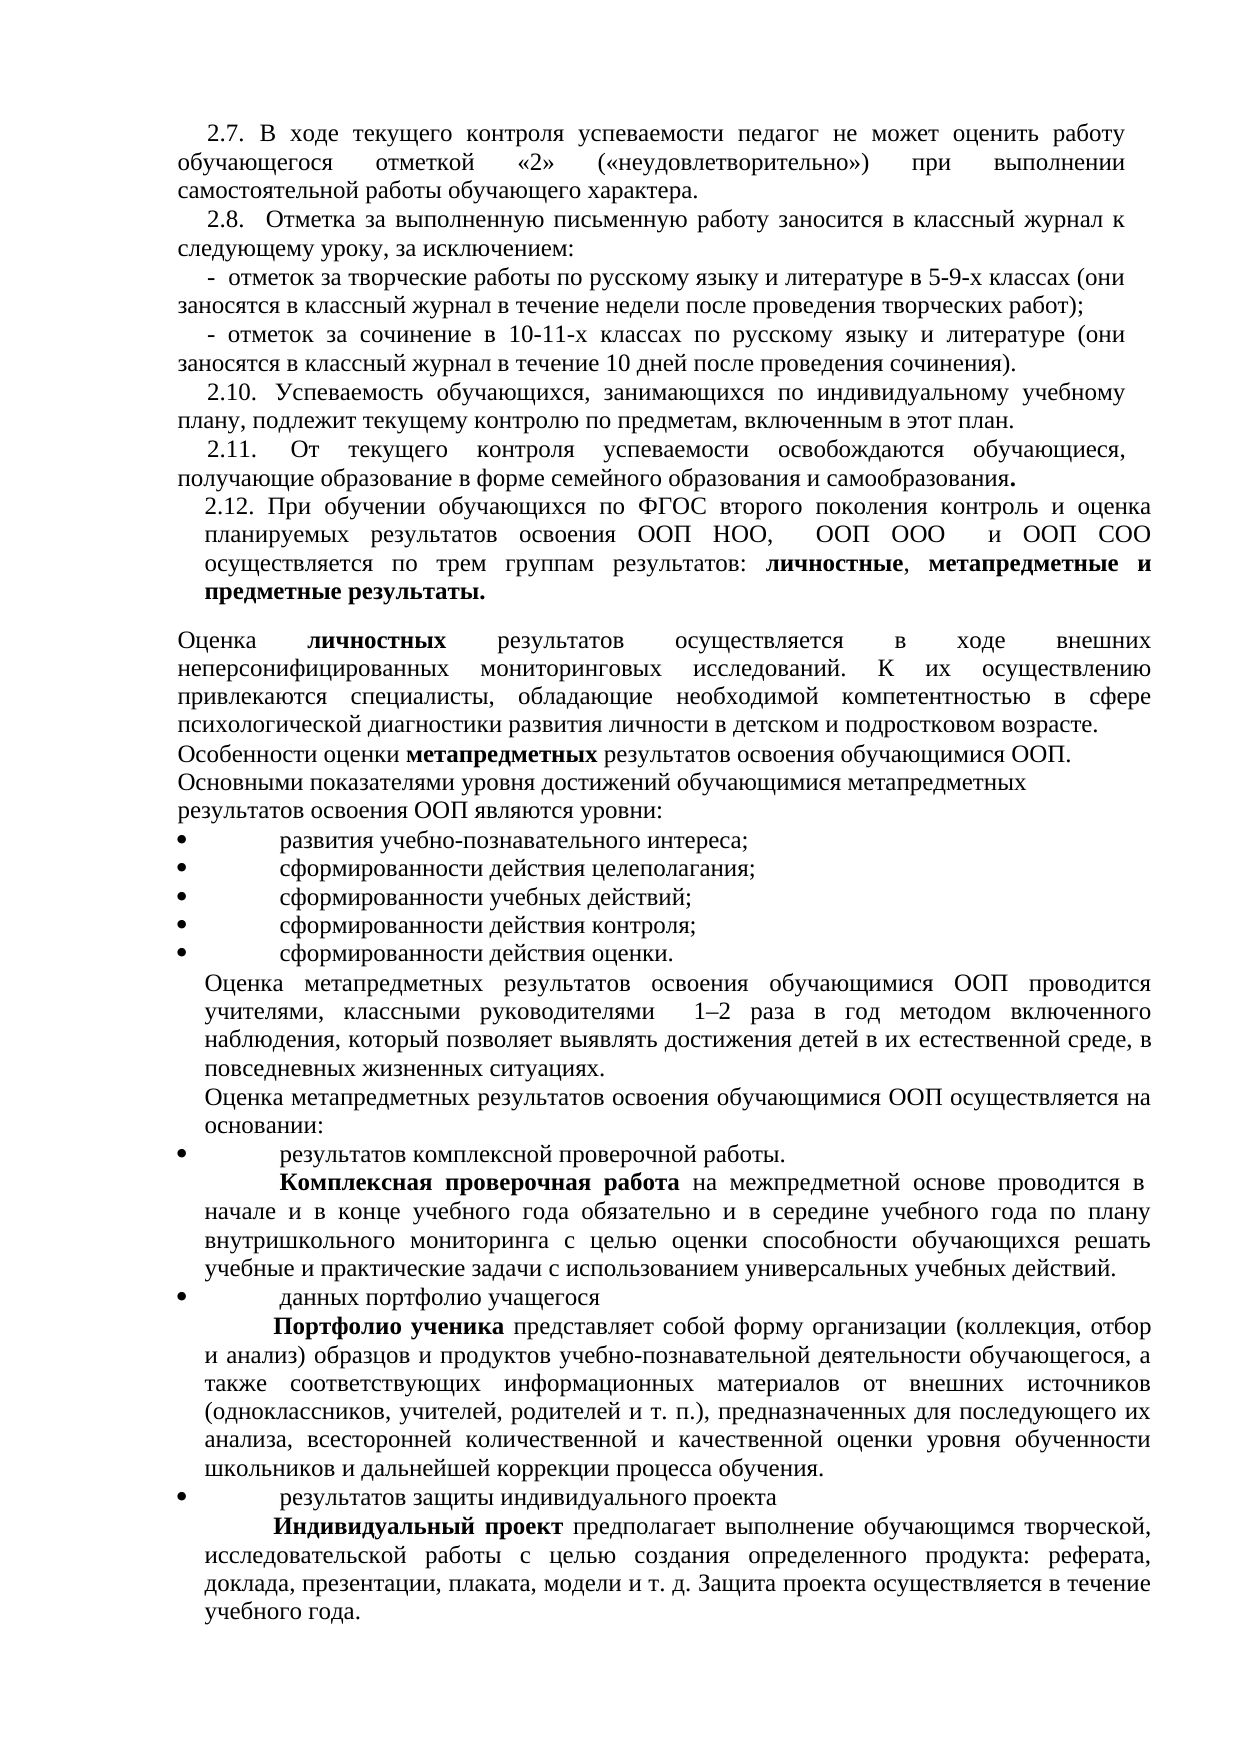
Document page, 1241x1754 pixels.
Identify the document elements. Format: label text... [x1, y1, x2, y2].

text 2.8. Отметка за выполненную письменную работу заносится в классный журнал к следующему уроку, за исключением: [177, 204, 1126, 262]
text 2.10. Успеваемость обучающихся, занимающихся по индивидуальному учебному плану, подлежит текущему контролю по предметам, включенным в этот план. [177, 377, 1126, 434]
text Особенности оценки метапредметных результатов освоения обучающимися ООП. Основными показателями уровня достижений обучающимися метапредметных результатов освоения ООП являются уровни: [177, 740, 1152, 824]
text Оценка личностных результатов осуществляется в ходе внешних неперсонифицированных мониторинговых исследований. К их осуществлению привлекаются специалисты, обладающие необходимой компетентностью в сфере психологической диагностики развития личности в детском и подростковом возрасте. [177, 626, 1152, 738]
text - отметок за творческие работы по русскому языку и литературе в 5-9-х классах (они заносятся в классный журнал в течение недели после проведения творческих работ); [177, 262, 1126, 319]
text Индивидуальный проект предполагает выполнение обучающимся творческой, исследовательской работы с целью создания определенного продукта: реферата, доклада, презентации, плаката, модели и т. д. Защита проекта осуществляется в течение учебного года. [204, 1512, 1152, 1625]
text Комплексная проверочная работа на межпредметной основе проводится в [279, 1168, 1152, 1196]
list сформированности учебных действий; [177, 882, 1152, 911]
text начале и в конце учебного года обязательно и в середине учебного года по плану внутришкольного мониторинга с целью оценки способности обучающихся решать учебные и практические задачи с использованием универсальных учебных действий. [204, 1197, 1152, 1282]
list данных портфолио учащегося [177, 1282, 1152, 1311]
text Оценка метапредметных результатов освоения обучающимися ООП осуществляется на основании: [204, 1083, 1152, 1139]
list сформированности действия оценки. [177, 939, 1152, 968]
text Оценка метапредметных результатов освоения обучающимися ООП проводится учителями, классными руководителями 1–2 раза в год методом включенного наблюдения, который позволяет выявлять достижения детей в их естественной среде, в повседневных жизненных ситуациях. [204, 969, 1152, 1081]
list сформированности действия контроля; [177, 911, 1152, 939]
text 2.7. В ходе текущего контроля успеваемости педагог не может оценить работу обучающегося отметкой «2» («неудовлетворительно») при выполнении самостоятельной работы обучающего характера. [177, 118, 1126, 204]
text 2.12. При обучении обучающихся по ФГОС второго поколения контроль и оценка планируемых результатов освоения ООП НОО, ООП ООО и ООП СОО осуществляется по трем группам результатов: личностные, метапредметные и предметные результаты. [204, 492, 1152, 605]
list результатов защиты индивидуального проекта [177, 1482, 1152, 1511]
text - отметок за сочинение в 10-11-х классах по русскому языку и литературе (они заносятся в классный журнал в течение 10 дней после проведения сочинения). [177, 319, 1126, 377]
text 2.11. От текущего контроля успеваемости освобождаются обучающиеся, получающие образование в форме семейного образования и самообразования. [177, 434, 1126, 492]
list результатов комплексной проверочной работы. [177, 1139, 1152, 1168]
list сформированности действия целеполагания; [177, 853, 1152, 882]
list развития учебно-познавательного интереса; [177, 825, 1152, 853]
text Портфолио ученика представляет собой форму организации (коллекция, отбор и анализ) образцов и продуктов учебно-познавательной деятельности обучающегося, а также соответствующих информационных материалов от внешних источников (одноклассников, учителей, родителей и т. п.), предназначенных для последующего их анализа, всесторонней количественной и качественной оценки уровня обученности школьников и дальнейшей коррекции процесса обучения. [204, 1312, 1152, 1481]
